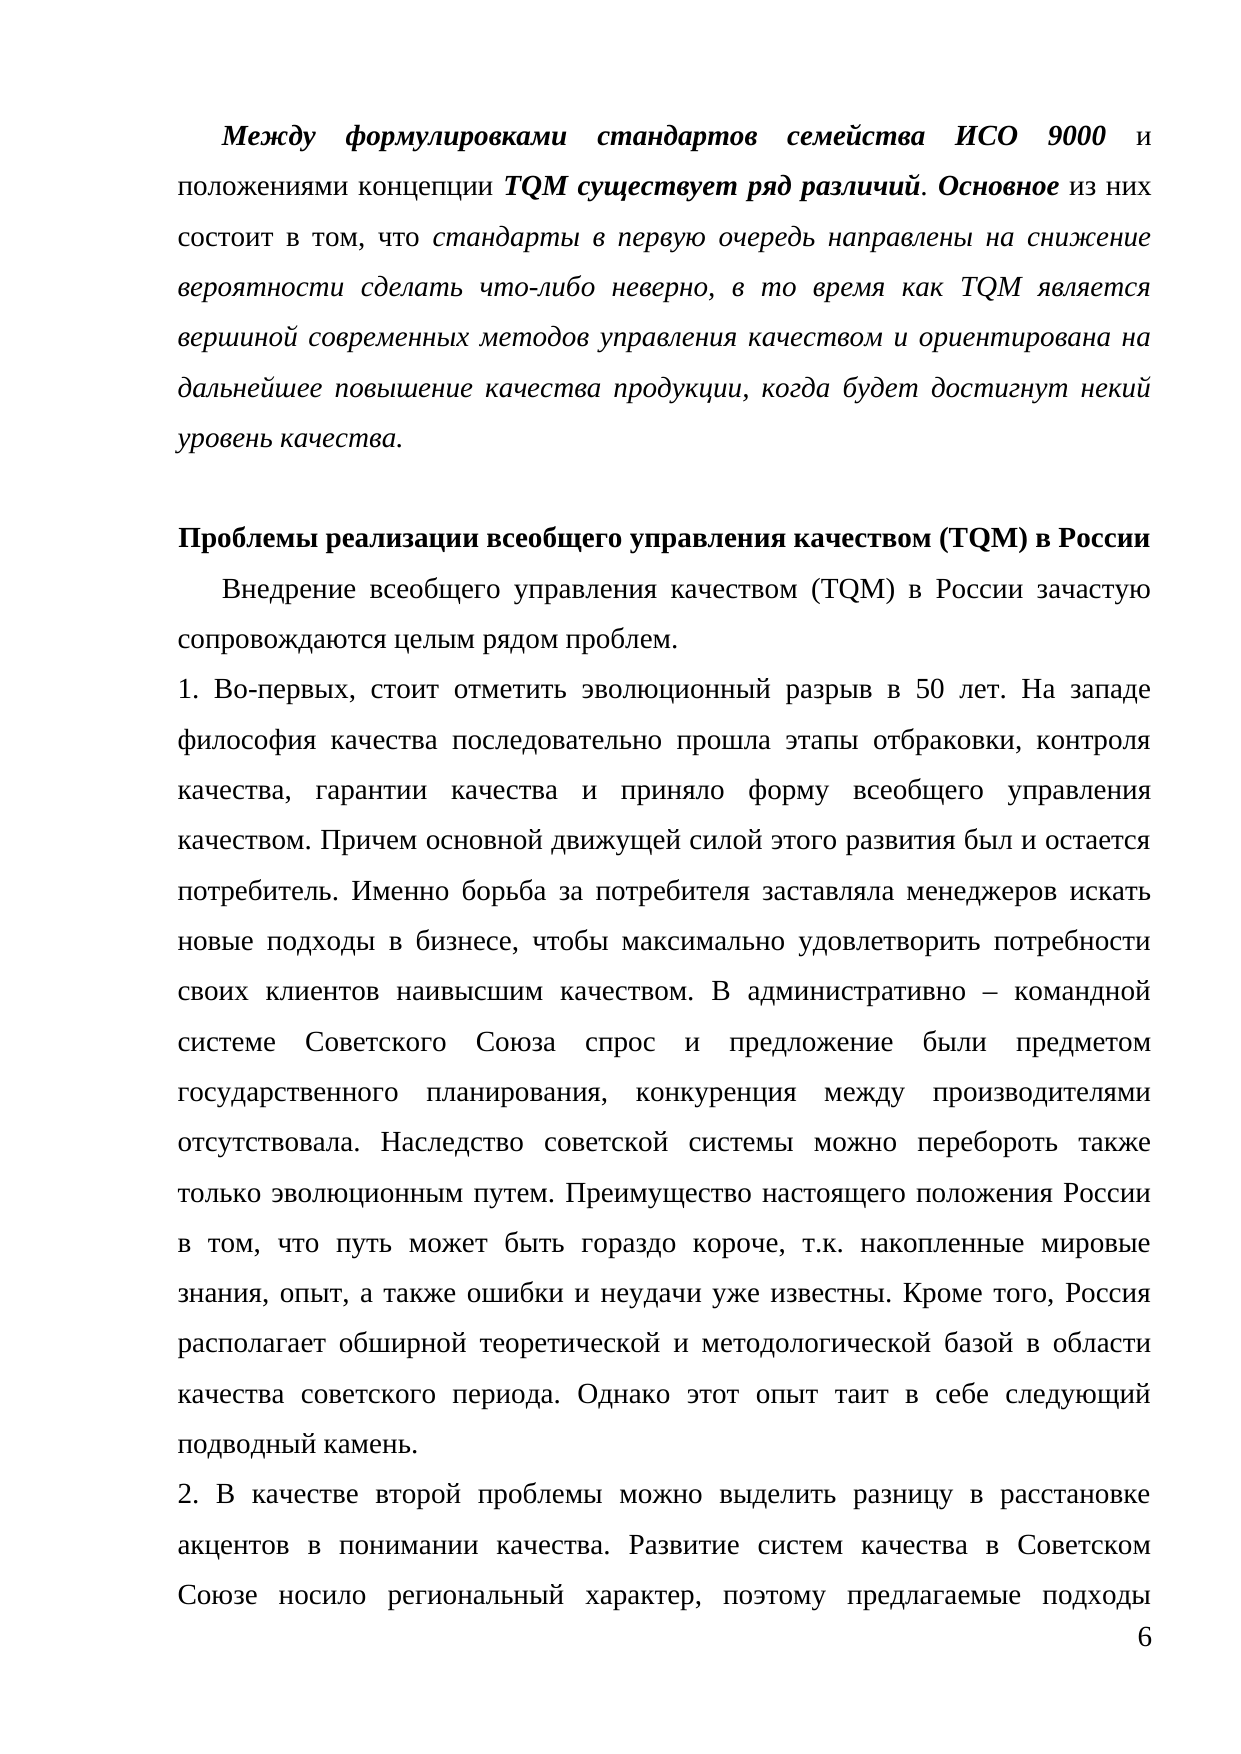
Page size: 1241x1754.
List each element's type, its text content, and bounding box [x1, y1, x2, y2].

text 1. Во-первых, стоит отметить эволюционный разрыв в 50 лет. На западе философия качества последовательно прошла этапы отбраковки, контроля качества, гарантии качества и приняло форму всеобщего управления качеством. Причем основной движущей силой этого развития был и остается потребитель. Именно борьба за потребителя заставляла менеджеров искать новые подходы в бизнесе, чтобы максимально удовлетворить потребности своих клиентов наивысшим качеством. В административно – командной системе Советского Союза спрос и предложение были предметом государственного планирования, конкуренция между производителями отсутствовала. Наследство советской системы можно перебороть также только эволюционным путем. Преимущество настоящего положения России в том, что путь может быть гораздо короче, т.к. накопленные мировые знания, опыт, а также ошибки и неудачи уже известны. Кроме того, Россия располагает обширной теоретической и методологической базой в области качества советского периода. Однако этот опыт таит в себе следующий подводный камень. [177, 672, 1152, 1460]
text Между формулировками стандартов семейства ИСО 9000 и положениями концепции TQM существует ряд различий. Основное из них состоит в том, что стандарты в первую очередь направлены на снижение вероятности сделать что-либо неверно, в то время как TQM является вершиной современных методов управления качеством и ориентирована на дальнейшее повышение качества продукции, когда будет достигнут некий уровень качества. [177, 118, 1152, 453]
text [177, 1477, 1152, 1611]
text Внедрение всеобщего управления качеством (TQM) в России зачастую сопровождаются целым рядом проблем. [177, 571, 1152, 655]
text Проблемы реализации всеобщего управления качеством (TQM) в России [177, 521, 1152, 554]
